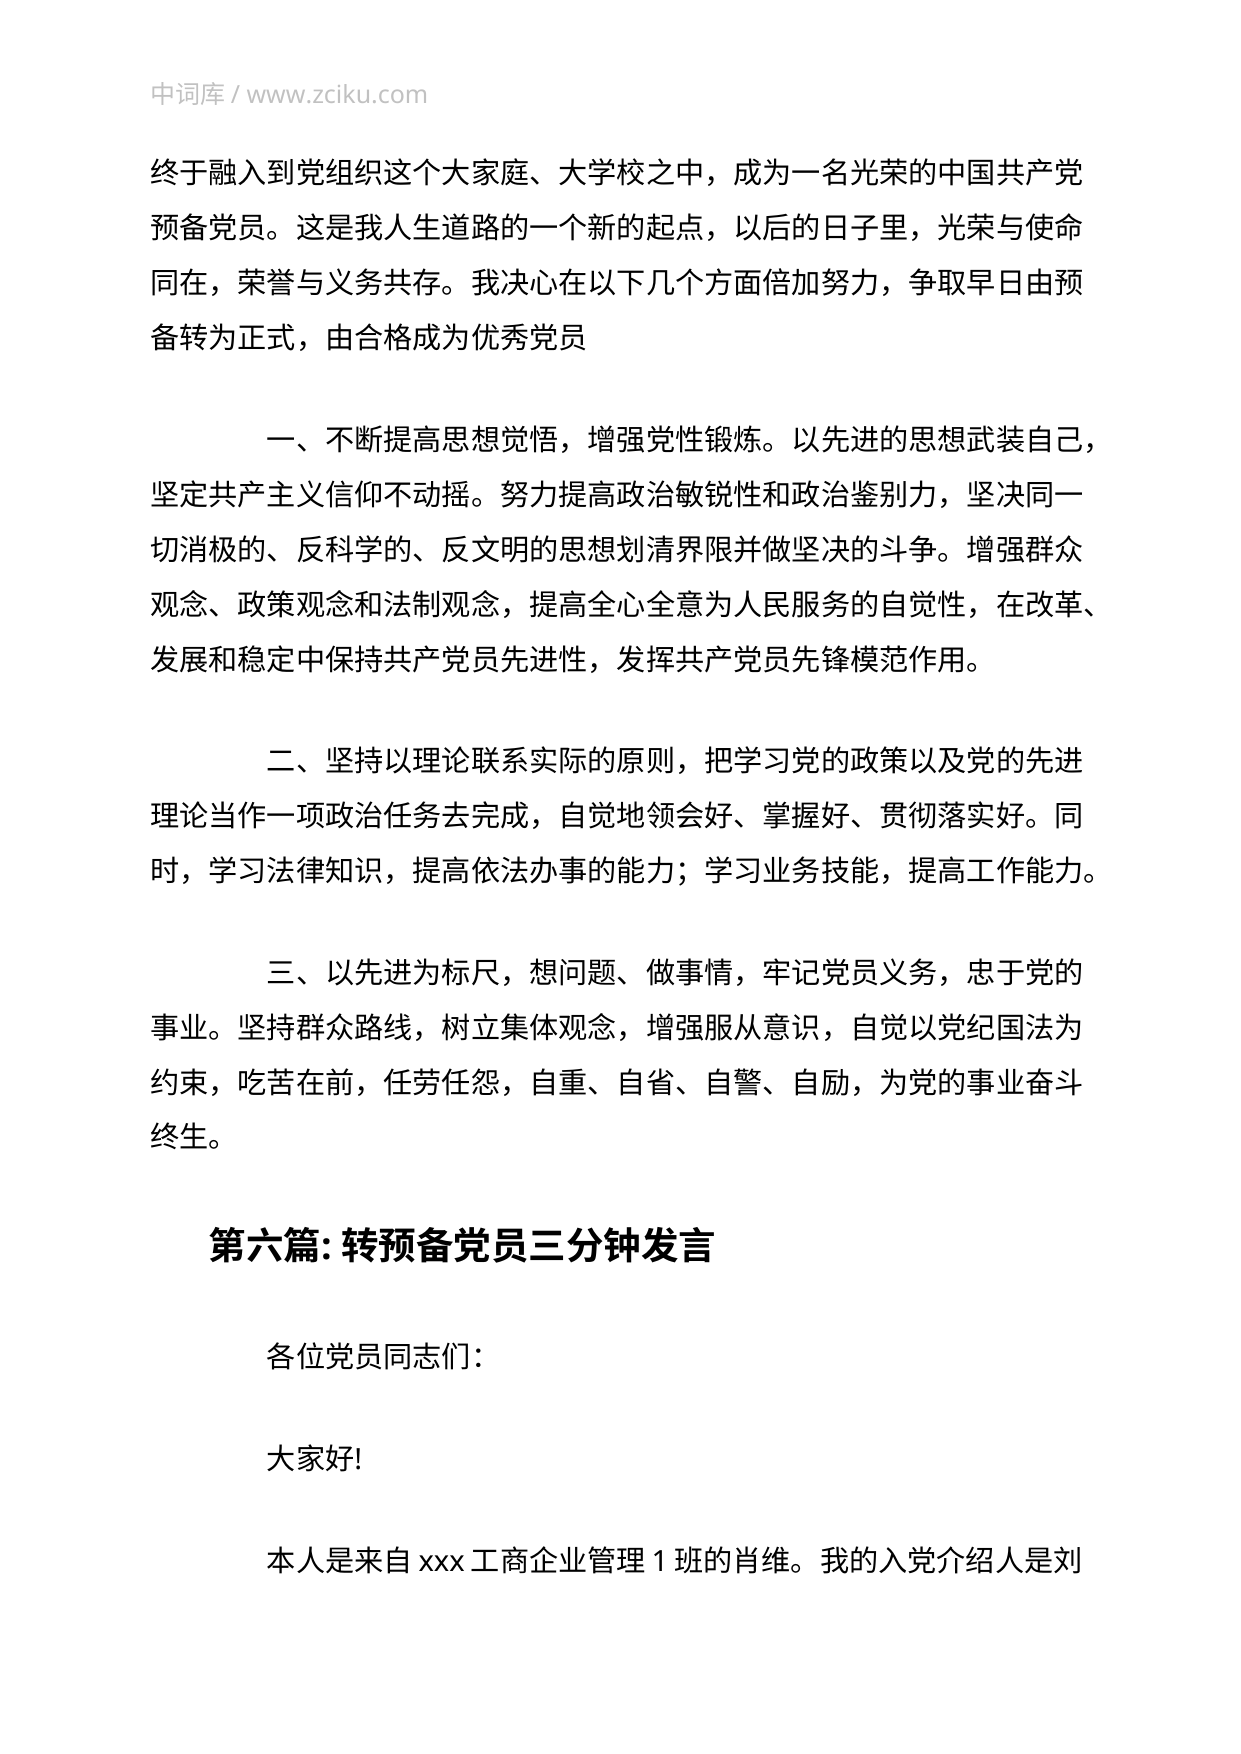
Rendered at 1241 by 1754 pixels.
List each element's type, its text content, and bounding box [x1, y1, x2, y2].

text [150, 1537, 1090, 1579]
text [150, 150, 1090, 357]
text 二、坚持以理论联系实际的原则，把学习党的政策以及党的先进理论当作一项政治任务去完成，自觉地领会好、掌握好、贯彻落实好。同时，学习法律知识，提高依法办事的能力；学习业务技能，提高工作能力。 [150, 738, 1090, 890]
text 三、以先进为标尺，想问题、做事情，牢记党员义务，忠于党的事业。坚持群众路线，树立集体观念，增强服从意识，自觉以党纪国法为约束，吃苦在前，任劳任怨，自重、自省、自警、自励，为党的事业奋斗终生。 [150, 949, 1090, 1156]
text 各位党员同志们： [150, 1333, 1090, 1376]
text 一、不断提高思想觉悟，增强党性锻炼。以先进的思想武装自己，坚定共产主义信仰不动摇。努力提高政治敏锐性和政治鉴别力，坚决同一切消极的、反科学的、反文明的思想划清界限并做坚决的斗争。增强群众观念、政策观念和法制观念，提高全心全意为人民服务的自觉性，在改革、发展和稳定中保持共产党员先进性，发挥共产党员先锋模范作用。 [150, 416, 1090, 678]
text 第六篇: 转预备党员三分钟发言 [150, 1216, 1090, 1270]
text 大家好! [150, 1435, 1090, 1478]
